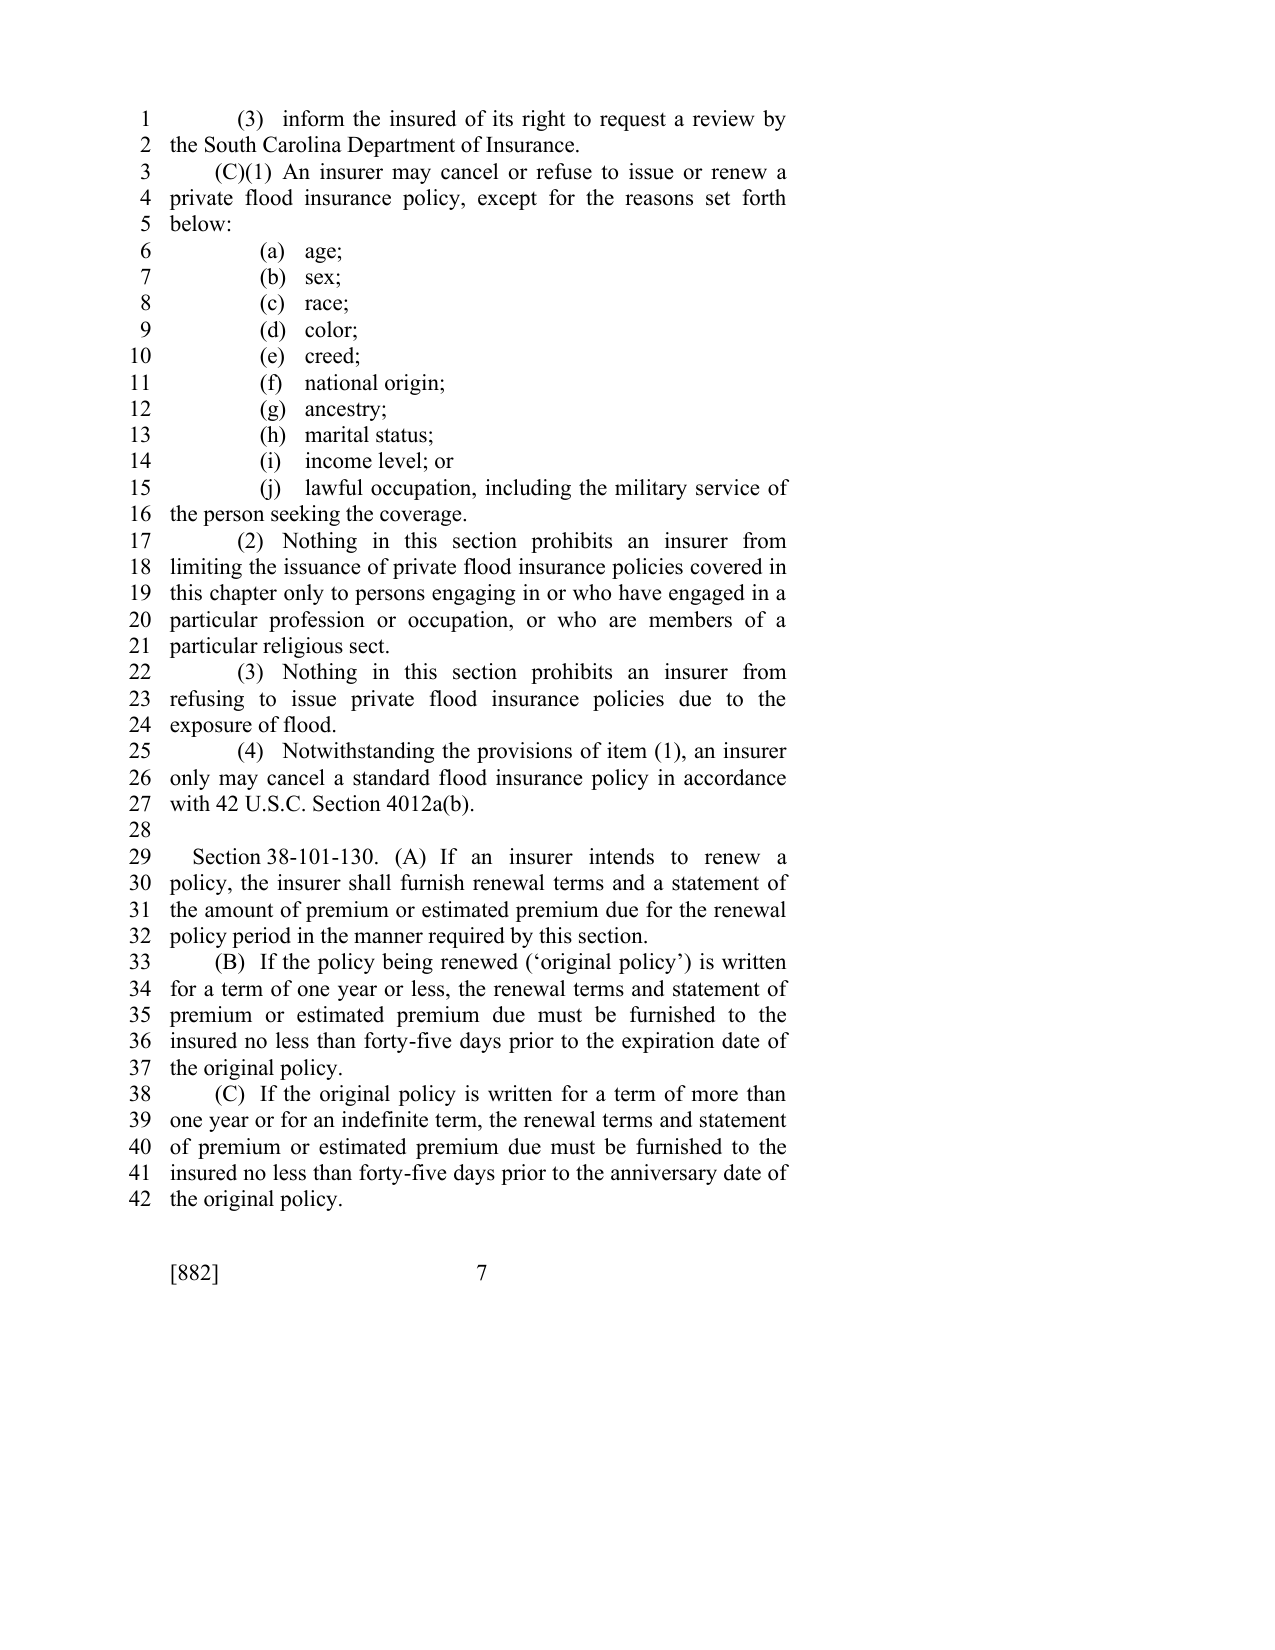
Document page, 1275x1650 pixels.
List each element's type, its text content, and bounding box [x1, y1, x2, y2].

text (h) marital status; [169, 421, 787, 448]
text (i) income level; or [169, 448, 787, 474]
text (2) Nothing in this section prohibits an insurer from limiting the issuance of private flood insurance policies covered in this chapter only to persons engaging in or who have engaged in a particular profession or occupation, or who are members of a particular religious sect. [169, 527, 787, 658]
text (d) color; [169, 316, 787, 342]
text (3) inform the insured of its right to request a review by the South Carolina Department of Insurance. [169, 105, 787, 158]
text (f) national origin; [169, 368, 787, 395]
text (4) Notwithstanding the provisions of item (1), an insurer only may cancel a standard flood insurance policy in accordance with 42 U.S.C. Section 4012a(b). [169, 737, 787, 817]
text (C)(1) An insurer may cancel or refuse to issue or renew a private flood insurance policy, except for the reasons set forth below: [169, 158, 787, 237]
text (a) age; [169, 237, 787, 263]
text (3) Nothing in this section prohibits an insurer from refusing to issue private flood insurance policies due to the exposure of flood. [169, 658, 787, 737]
text (j) lawful occupation, including the military service of the person seeking the coverage. [169, 474, 787, 527]
text Section 38-101-130. (A) If an insurer intends to renew a policy, the insurer shall furnish renewal terms and a statement of the amount of premium or estimated premium due for the renewal policy period in the manner required by this section. [169, 843, 787, 948]
text (B) If the policy being renewed (‘original policy’) is written for a term of one year or less, the renewal terms and statement of premium or estimated premium due must be furnished to the insured no less than forty-five days prior to the expiration date of the original policy. [169, 948, 787, 1080]
text (b) sex; [169, 263, 787, 289]
text (e) creed; [169, 342, 787, 368]
text (g) ancestry; [169, 395, 787, 421]
text (c) race; [169, 289, 787, 316]
text (C) If the original policy is written for a term of more than one year or for an indefinite term, the renewal terms and statement of premium or estimated premium due must be furnished to the insured no less than forty-five days prior to the anniversary date of the original policy. [169, 1080, 787, 1212]
